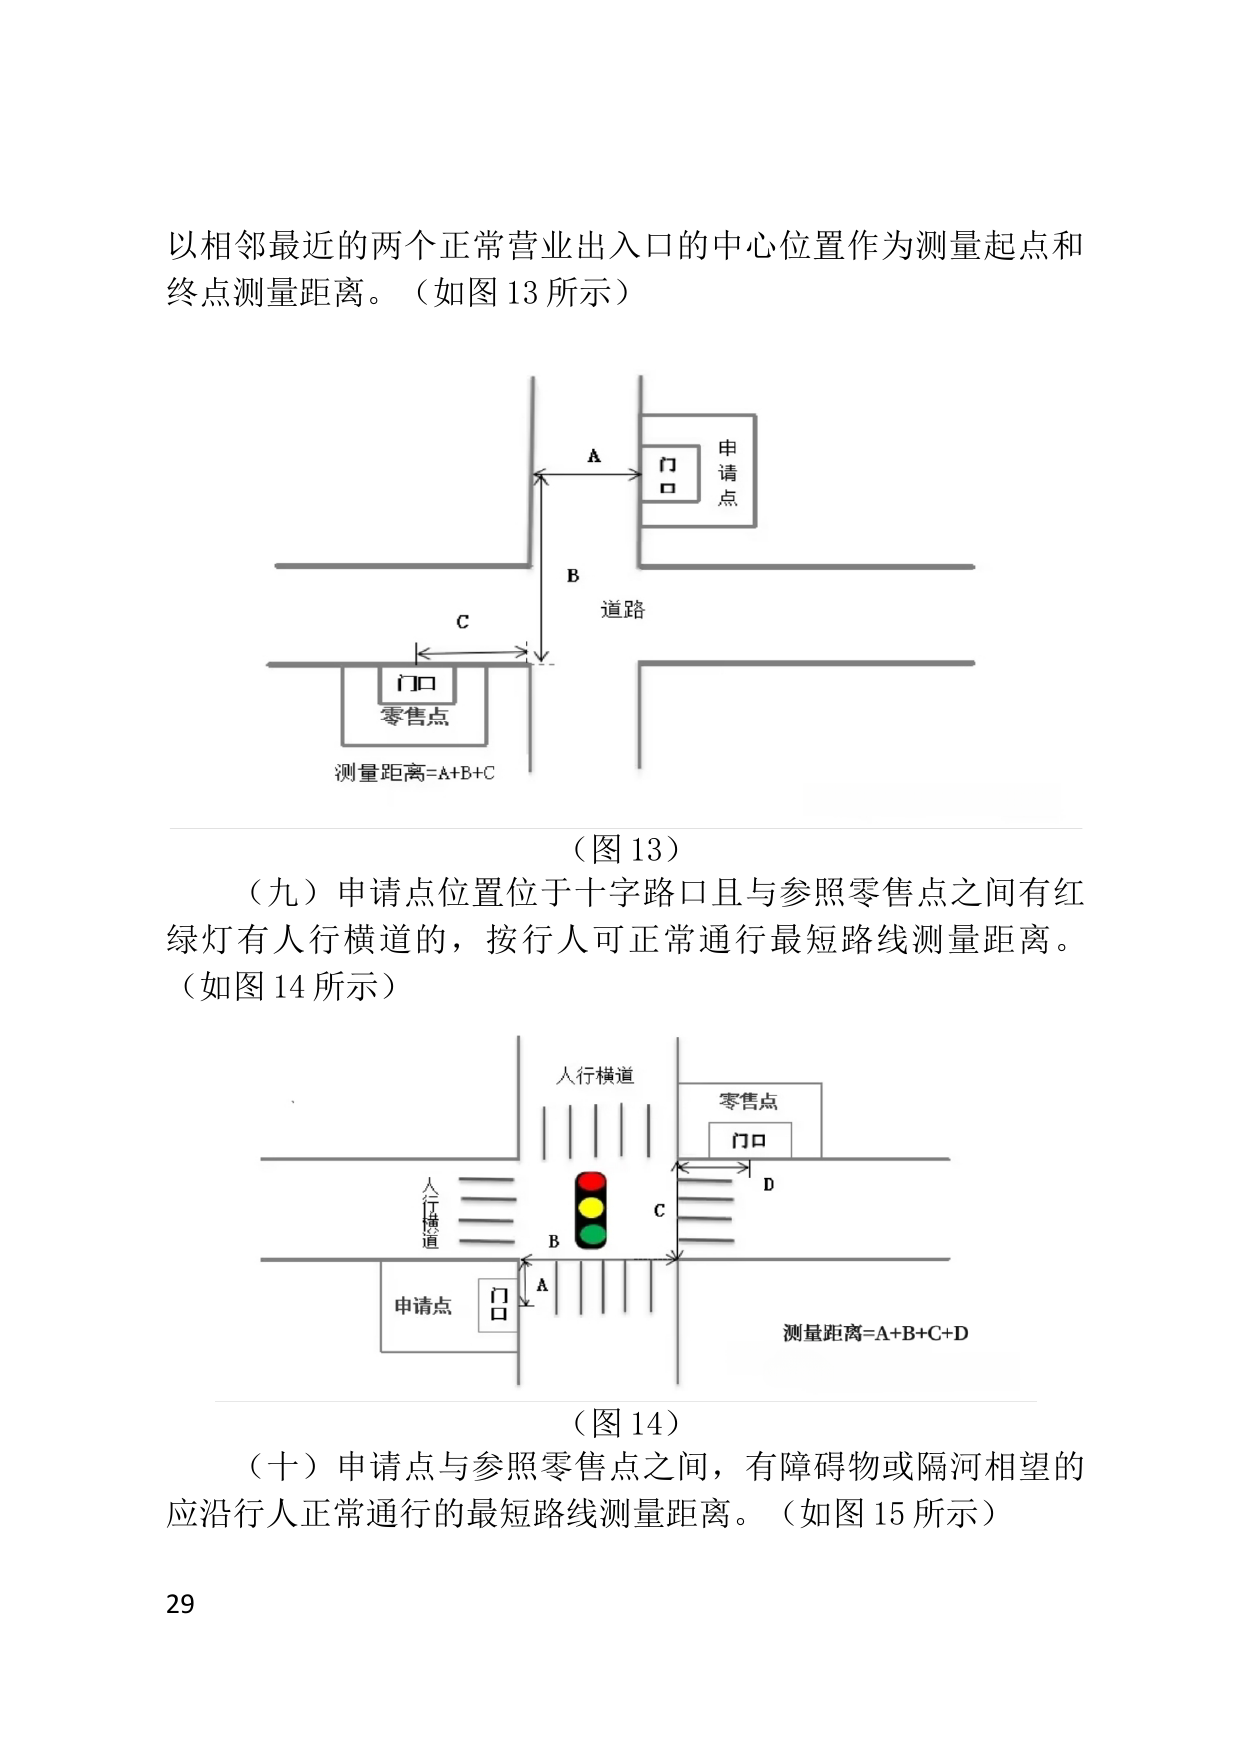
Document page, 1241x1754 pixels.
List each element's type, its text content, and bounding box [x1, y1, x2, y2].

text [165, 219, 1087, 314]
text （九）申请点位置位于十字路口且与参照零售点之间有红绿灯有人行横道的，按行人可正常通行最短路线测量距离。（如图14所示） [165, 866, 1087, 1008]
picture [215, 1008, 1037, 1402]
text （十）申请点与参照零售点之间，有障碍物或隔河相望的，应沿行人正常通行的最短路线测量距离。（如图15所示） [165, 1440, 1087, 1535]
text （图14） [165, 1402, 1087, 1440]
picture [169, 314, 1083, 829]
